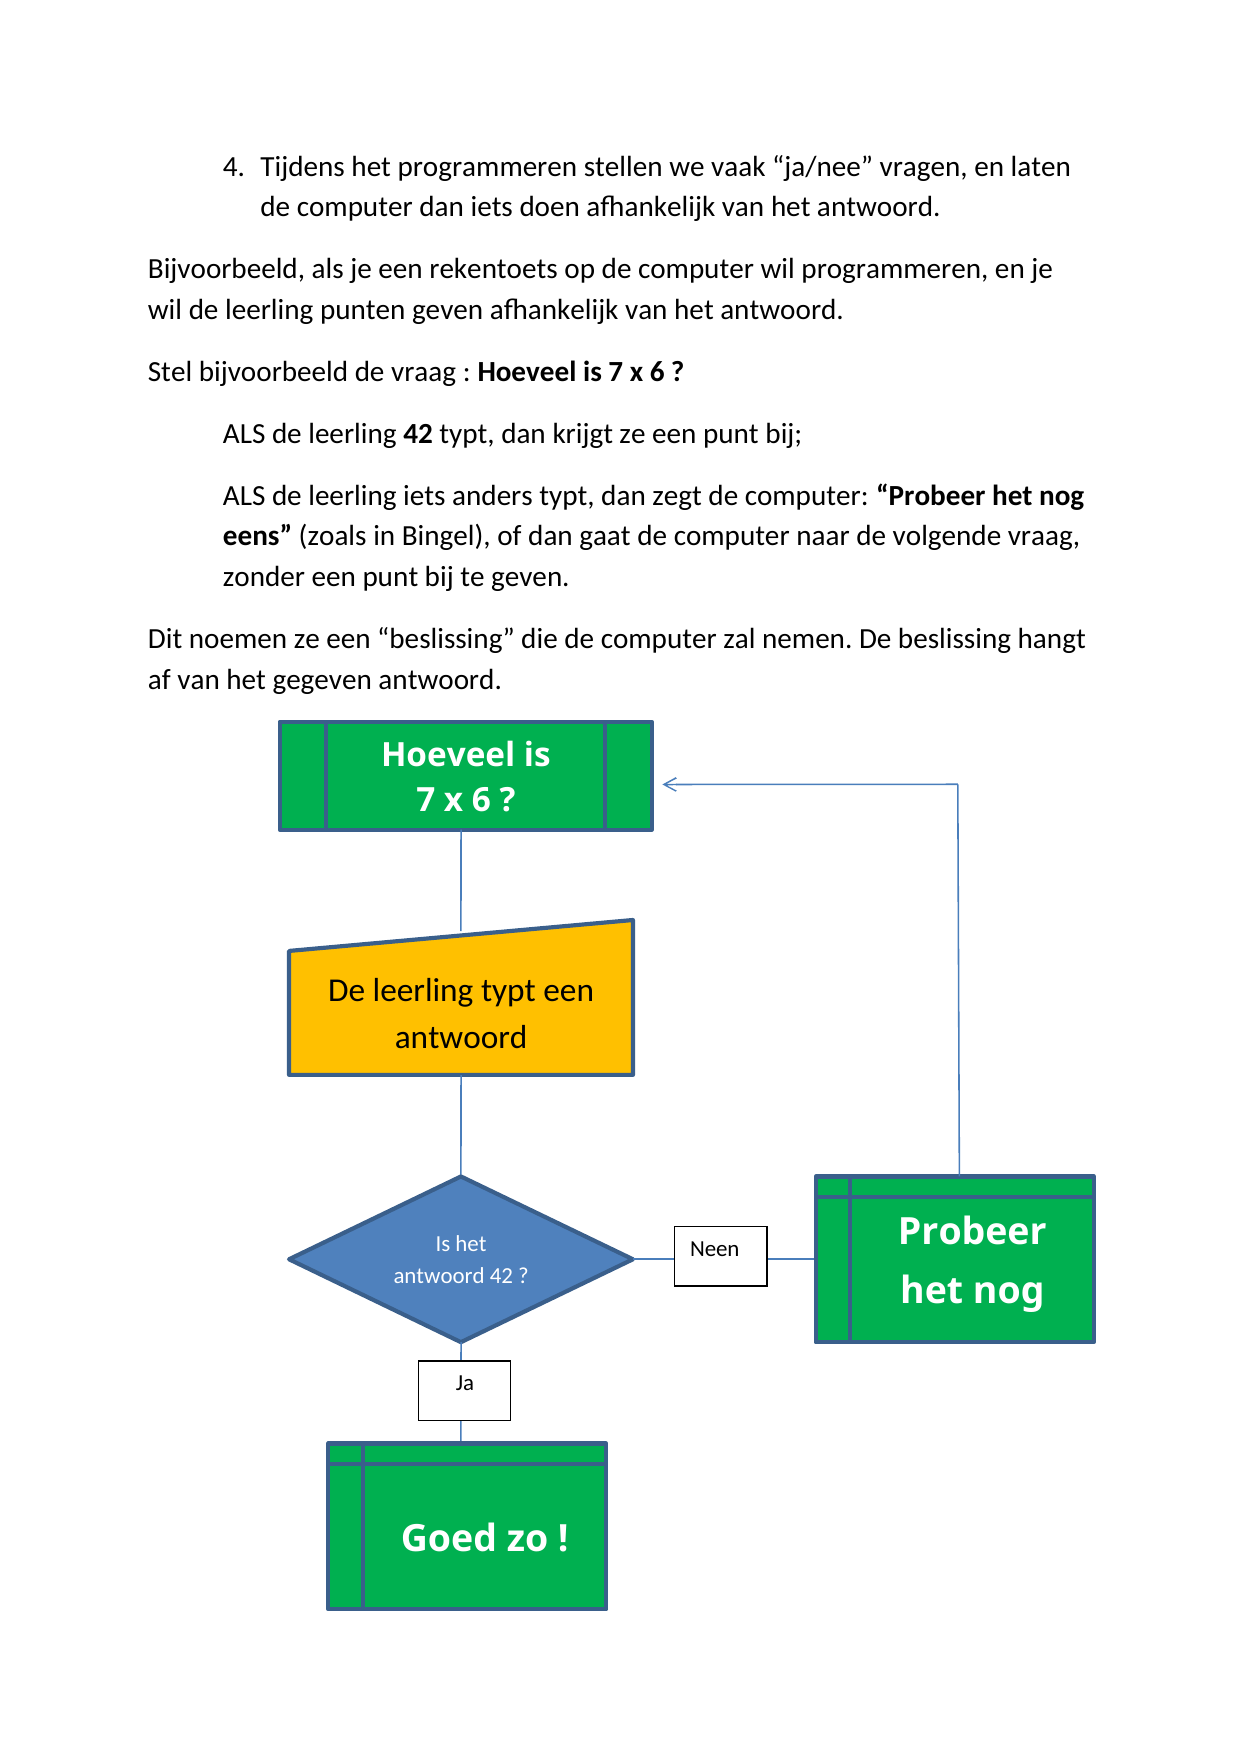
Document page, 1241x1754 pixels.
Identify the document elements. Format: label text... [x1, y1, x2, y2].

text Bijvoorbeeld, als je een rekentoets op de computer wil programmeren, en je wil de leerling punten geven afhankelijk van het antwoord. [148, 250, 1093, 327]
text Stel bijvoorbeeld de vraag : Hoeveel is 7 x 6 ? [148, 353, 1093, 389]
text Dit noemen ze een “beslissing” die de computer zal nemen. De beslissing hangt af van het gegeven antwoord. [148, 620, 1093, 697]
list Tijdens het programmeren stellen we vaak “ja/nee” vragen, en laten de computer dan iets doen afhankelijk van het antwoord. [223, 148, 1093, 224]
text ALS de leerling iets anders typt, dan zegt de computer: “Probeer het nog eens” (zoals in Bingel), of dan gaat de computer naar de volgende vraag, zonder een punt bij te geven. [223, 477, 1093, 594]
text ALS de leerling 42 typt, dan krijgt ze een punt bij; [223, 415, 1093, 450]
